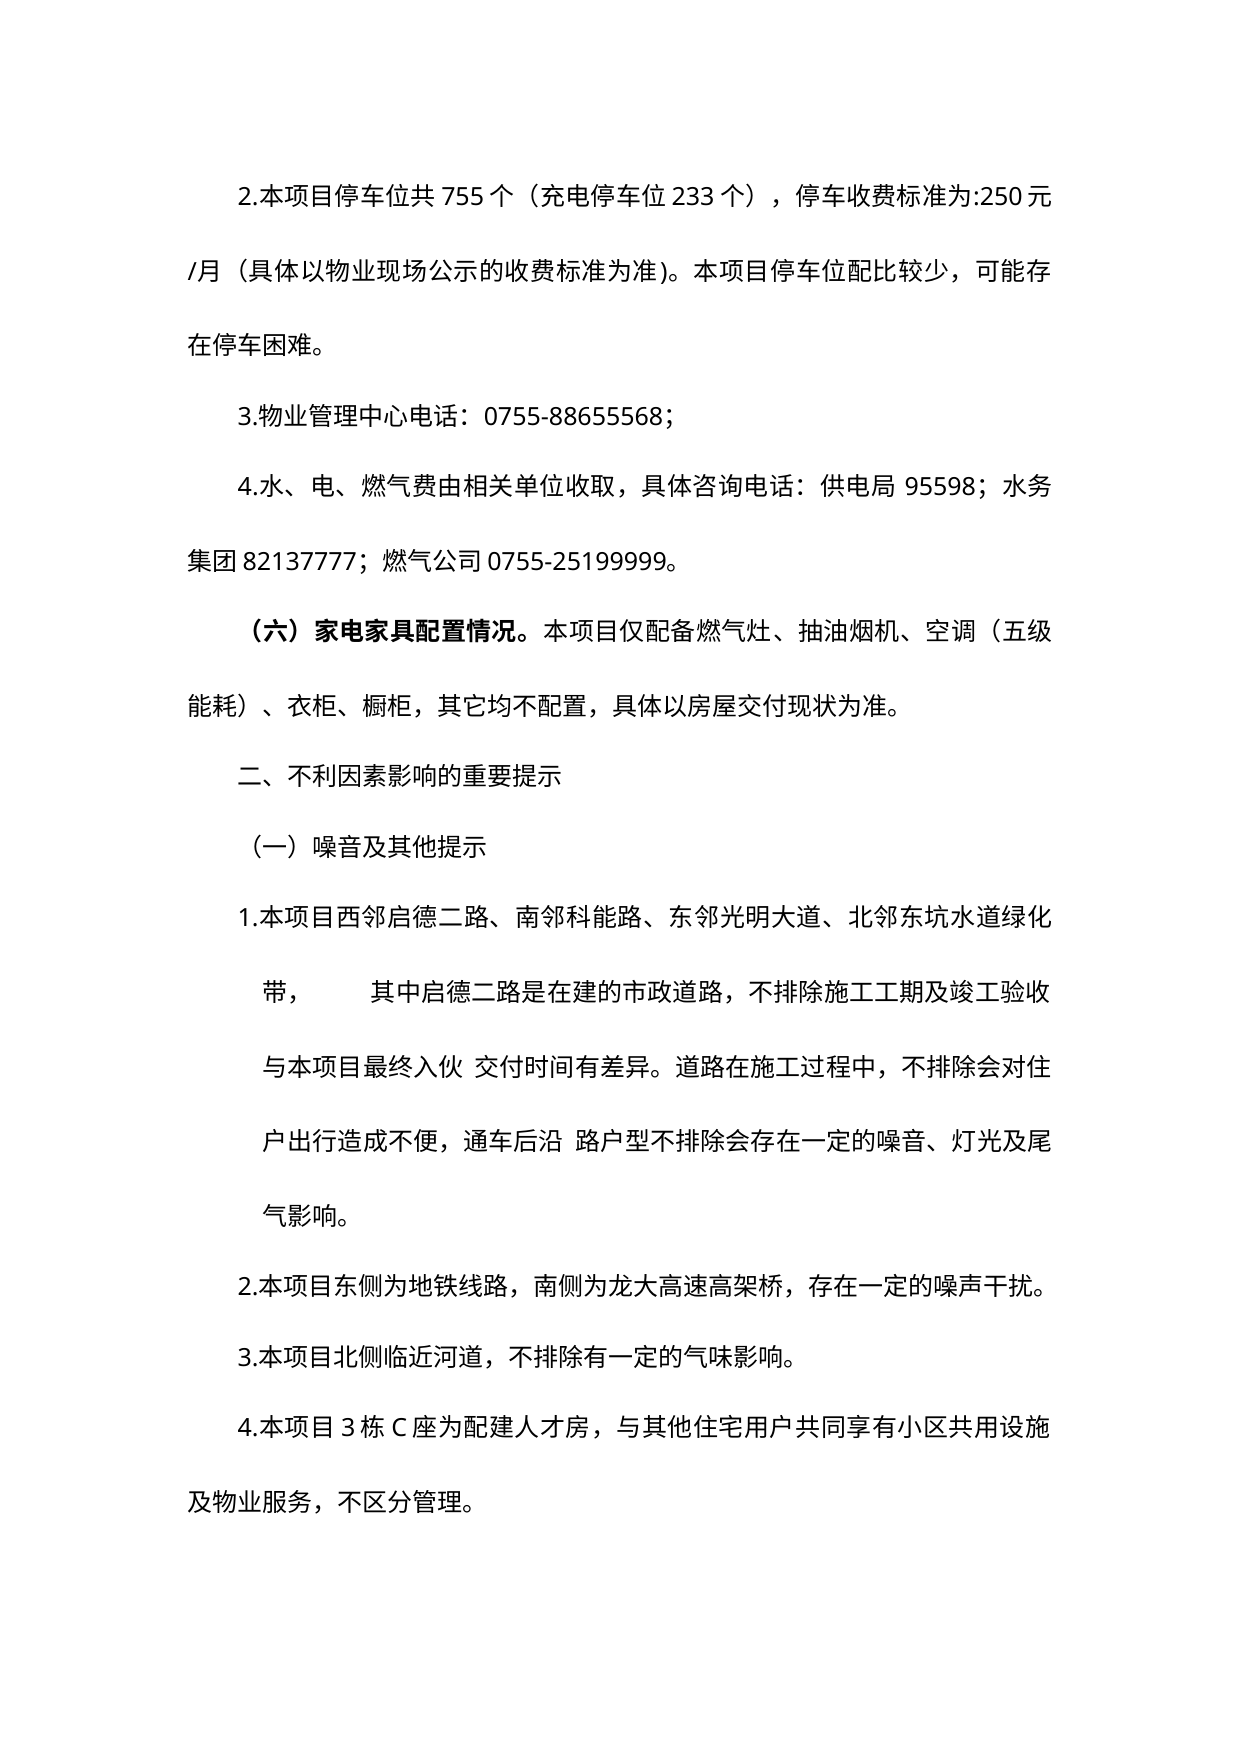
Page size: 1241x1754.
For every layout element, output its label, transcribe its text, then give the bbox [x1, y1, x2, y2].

text 4.水、电、燃气费由相关单位收取，具体咨询电话：供电局95598；水务集团82137777；燃气公司0755-25199999。 [187, 452, 1053, 592]
text 4.本项目3栋C座为配建人才房，与其他住宅用户共同享有小区共用设施及物业服务，不区分管理。 [187, 1393, 1053, 1533]
text 二、不利因素影响的重要提示 [187, 742, 1053, 807]
text 3.本项目北侧临近河道，不排除有一定的气味影响。 [187, 1323, 1053, 1388]
text （六）家电家具配置情况。本项目仅配备燃气灶、抽油烟机、空调（五级能耗）、衣柜、橱柜，其它均不配置，具体以房屋交付现状为准。 [187, 597, 1053, 737]
text （一）噪音及其他提示 [187, 813, 1053, 878]
text 2.本项目东侧为地铁线路，南侧为龙大高速高架桥，存在一定的噪声干扰。 [237, 1252, 1053, 1317]
text 1.本项目西邻启德二路、南邻科能路、东邻光明大道、北邻东坑水道绿化带， 其中启德二路是在建的市政道路，不排除施工工期及竣工验收与本项目最终入伙 交付时间有差异。道路在施工过程中，不排除会对住户出行造成不便，通车后沿 路户型不排除会存在一定的噪音、灯光及尾气影响。 [237, 883, 1053, 1247]
text 3.物业管理中心电话：0755-88655568； [187, 382, 1053, 447]
text 2.本项目停车位共755个（充电停车位233个），停车收费标准为:250元/月（具体以物业现场公示的收费标准为准)。本项目停车位配比较少，可能存在停车困难。 [187, 162, 1053, 376]
